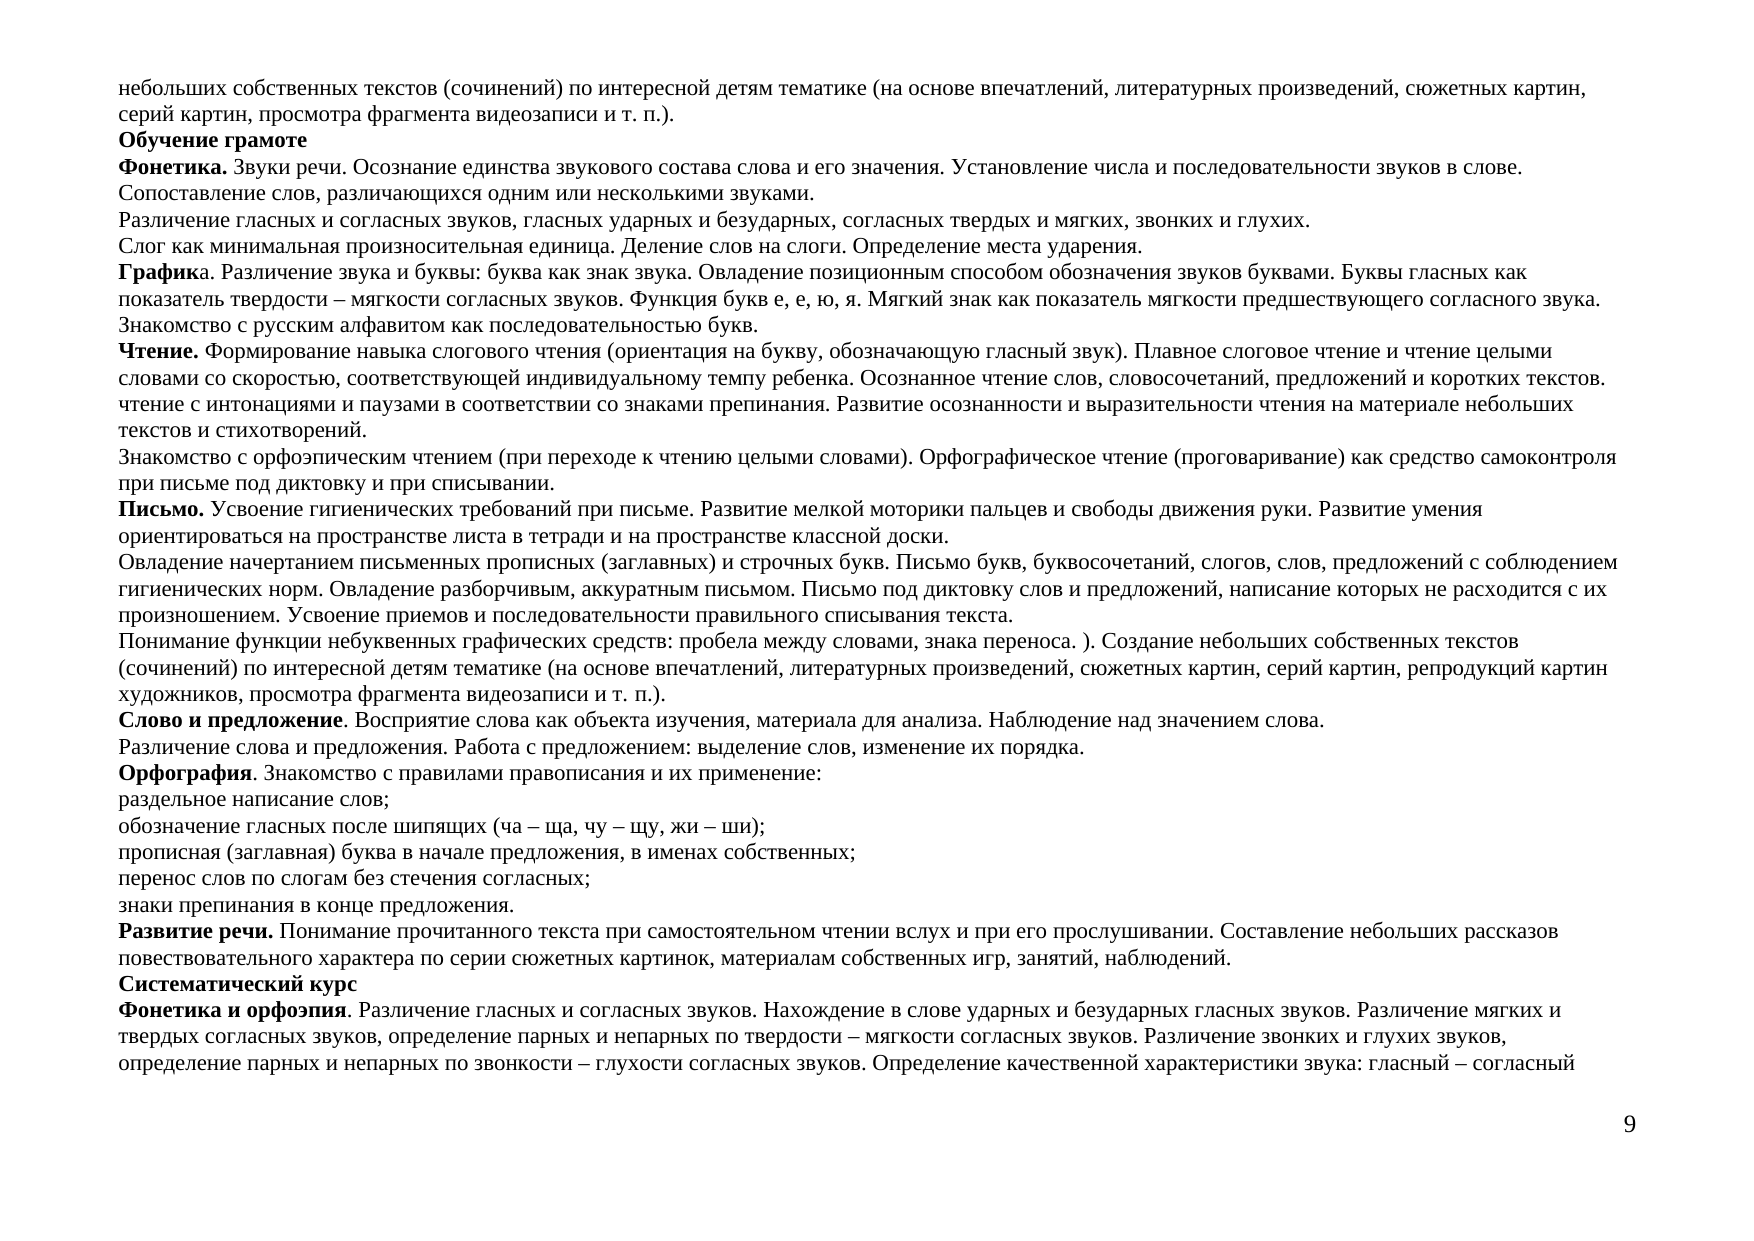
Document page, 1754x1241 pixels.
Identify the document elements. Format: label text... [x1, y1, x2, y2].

text Различение слова и предложения. Работа с предложением: выделение слов, изменение их порядка. [118, 733, 1636, 759]
text обозначение гласных после шипящих (ча – ща, чу – щу, жи – ши); [118, 812, 1636, 838]
text Фонетика. Звуки речи. Осознание единства звукового состава слова и его значения. Установление числа и последовательности звуков в слове. Сопоставление слов, различающихся одним или несколькими звуками. [118, 153, 1636, 206]
text Фонетика и орфоэпия. Различение гласных и согласных звуков. Нахождение в слове ударных и безударных гласных звуков. Различение мягких и твердых согласных звуков, определение парных и непарных по твердости – мягкости согласных звуков. Различение звонких и глухих звуков, определение парных и непарных по звонкости – глухости согласных звуков. Определение качественной характеристики звука: гласный – согласный [118, 996, 1636, 1075]
text Развитие речи. Понимание прочитанного текста при самостоятельном чтении вслух и при его прослушивании. Составление небольших рассказов повествовательного характера по серии сюжетных картинок, материалам собственных игр, занятий, наблюдений. [118, 917, 1636, 970]
text Знакомство с орфоэпическим чтением (при переходе к чтению целыми словами). Орфографическое чтение (проговаривание) как средство самоконтроля при письме под диктовку и при списывании. [118, 443, 1636, 496]
text раздельное написание слов; [118, 785, 1636, 812]
text перенос слов по слогам без стечения согласных; [118, 864, 1636, 891]
text Различение гласных и согласных звуков, гласных ударных и безударных, согласных твердых и мягких, звонких и глухих. [118, 206, 1636, 232]
text прописная (заглавная) буква в начале предложения, в именах собственных; [118, 838, 1636, 864]
text Слог как минимальная произносительная единица. Деление слов на слоги. Определение места ударения. [118, 232, 1636, 258]
text Систематический курс [118, 970, 1636, 996]
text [118, 74, 1636, 127]
text Письмо. Усвоение гигиенических требований при письме. Развитие мелкой моторики пальцев и свободы движения руки. Развитие умения ориентироваться на пространстве листа в тетради и на пространстве классной доски. [118, 496, 1636, 548]
text Обучение грамоте [118, 127, 1636, 153]
text Знакомство с русским алфавитом как последовательностью букв. [118, 311, 1636, 337]
text Графика. Различение звука и буквы: буква как знак звука. Овладение позиционным способом обозначения звуков буквами. Буквы гласных как показатель твердости – мягкости согласных звуков. Функция букв е, е, ю, я. Мягкий знак как показатель мягкости предшествующего согласного звука. [118, 258, 1636, 311]
text Орфография. Знакомство с правилами правописания и их применение: [118, 759, 1636, 785]
text Понимание функции небуквенных графических средств: пробела между словами, знака переноса. ). Создание небольших собственных текстов (сочинений) по интересной детям тематике (на основе впечатлений, литературных произведений, сюжетных картин, серий картин, репродукций картин художников, просмотра фрагмента видеозаписи и т. п.). [118, 627, 1636, 706]
text Чтение. Формирование навыка слогового чтения (ориентация на букву, обозначающую гласный звук). Плавное слоговое чтение и чтение целыми словами со скоростью, соответствующей индивидуальному темпу ребенка. Осознанное чтение слов, словосочетаний, предложений и коротких текстов. чтение с интонациями и паузами в соответствии со знаками препинания. Развитие осознанности и выразительности чтения на материале небольших текстов и стихотворений. [118, 337, 1636, 443]
text Овладение начертанием письменных прописных (заглавных) и строчных букв. Письмо букв, буквосочетаний, слогов, слов, предложений с соблюдением гигиенических норм. Овладение разборчивым, аккуратным письмом. Письмо под диктовку слов и предложений, написание которых не расходится с их произношением. Усвоение приемов и последовательности правильного списывания текста. [118, 548, 1636, 627]
text знаки препинания в конце предложения. [118, 891, 1636, 917]
text Слово и предложение. Восприятие слова как объекта изучения, материала для анализа. Наблюдение над значением слова. [118, 706, 1636, 733]
